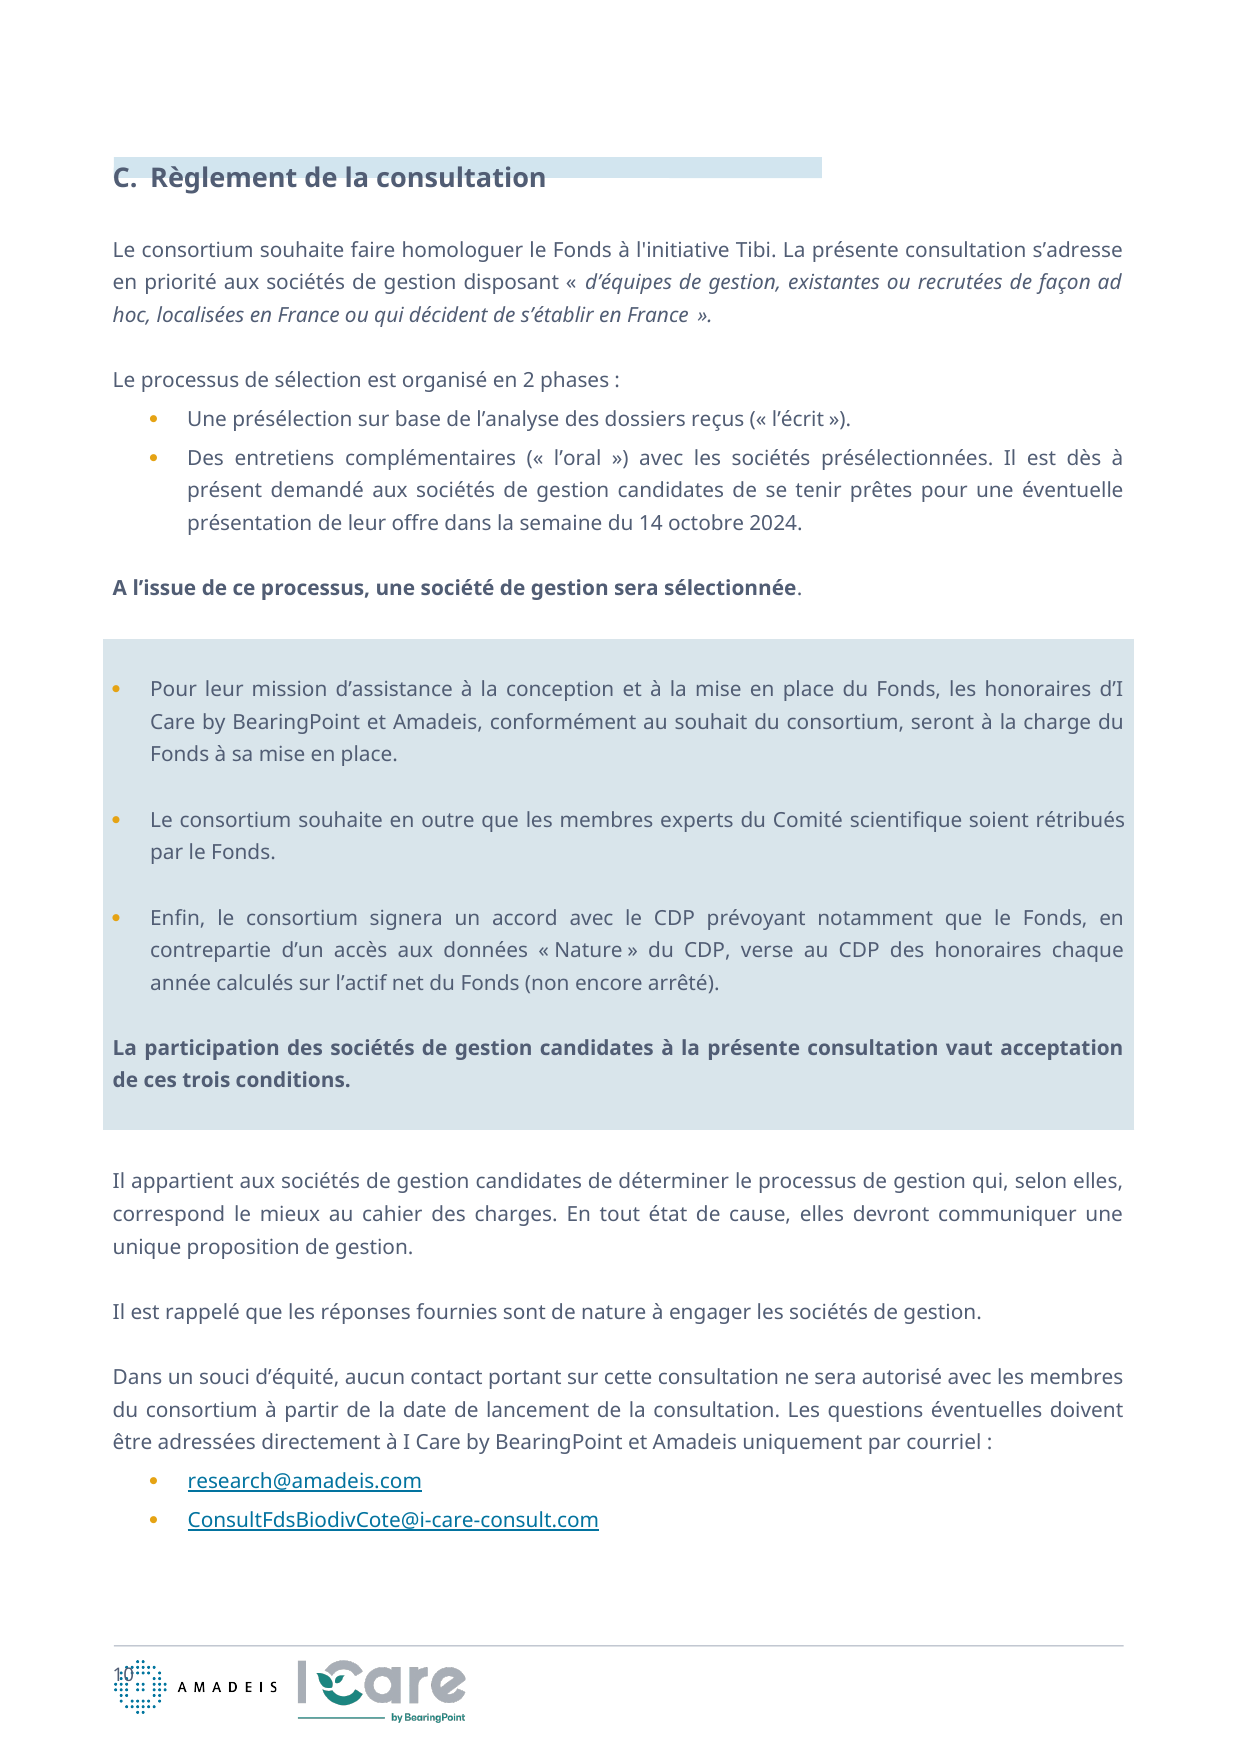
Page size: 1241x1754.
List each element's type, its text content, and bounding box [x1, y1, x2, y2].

list Pour leur mission d’assistance à la conception et à la mise en place du Fonds, les honoraires d’I Care by BearingPoint et Amadeis, conformément au souhait du consortium, seront à la charge du Fonds à sa mise en place. [104, 671, 1133, 768]
text A l’issue de ce processus, une société de gestion sera sélectionnée. [112, 573, 1125, 602]
text Dans un souci d’équité, aucun contact portant sur cette consultation ne sera autorisé avec les membres du consortium à partir de la date de lancement de la consultation. Les questions éventuelles doivent être adressées directement à I Care by BearingPoint et Amadeis uniquement par courriel : [112, 1362, 1125, 1456]
list ConsultFdsBiodivCote@i-care-consult.com [150, 1505, 1125, 1533]
list Le consortium souhaite en outre que les membres experts du Comité scientifique soient rétribués par le Fonds. [104, 802, 1133, 866]
subtitle Règlement de la consultation [112, 158, 1125, 195]
picture [297, 1660, 466, 1723]
text Le processus de sélection est organisé en 2 phases : [112, 365, 1125, 394]
picture [114, 1660, 277, 1714]
list Des entretiens complémentaires (« l’oral ») avec les sociétés présélectionnées. Il est dès à présent demandé aux sociétés de gestion candidates de se tenir prêtes pour une éventuelle présentation de leur offre dans la semaine du 14 octobre 2024. [150, 443, 1125, 537]
text Le consortium souhaite faire homologuer le Fonds à l'initiative Tibi. La présente consultation s’adresse en priorité aux sociétés de gestion disposant « d’équipes de gestion, existantes ou recrutées de façon ad hoc, localisées en France ou qui décident de s’établir en France ». [112, 235, 1125, 328]
text La participation des sociétés de gestion candidates à la présente consultation vaut acceptation de ces trois conditions. [104, 1030, 1133, 1094]
list Une présélection sur base de l’analyse des dossiers reçus (« l’écrit »). [150, 404, 1125, 433]
text Il est rappelé que les réponses fournies sont de nature à engager les sociétés de gestion. [112, 1297, 1125, 1325]
text Il appartient aux sociétés de gestion candidates de déterminer le processus de gestion qui, selon elles, correspond le mieux au cahier des charges. En tout état de cause, elles devront communiquer une unique proposition de gestion. [112, 1167, 1125, 1260]
list Enfin, le consortium signera un accord avec le CDP prévoyant notamment que le Fonds, en contrepartie d’un accès aux données « Nature » du CDP, verse au CDP des honoraires chaque année calculés sur l’actif net du Fonds (non encore arrêté). [104, 899, 1133, 996]
list research@amadeis.com [150, 1466, 1125, 1495]
